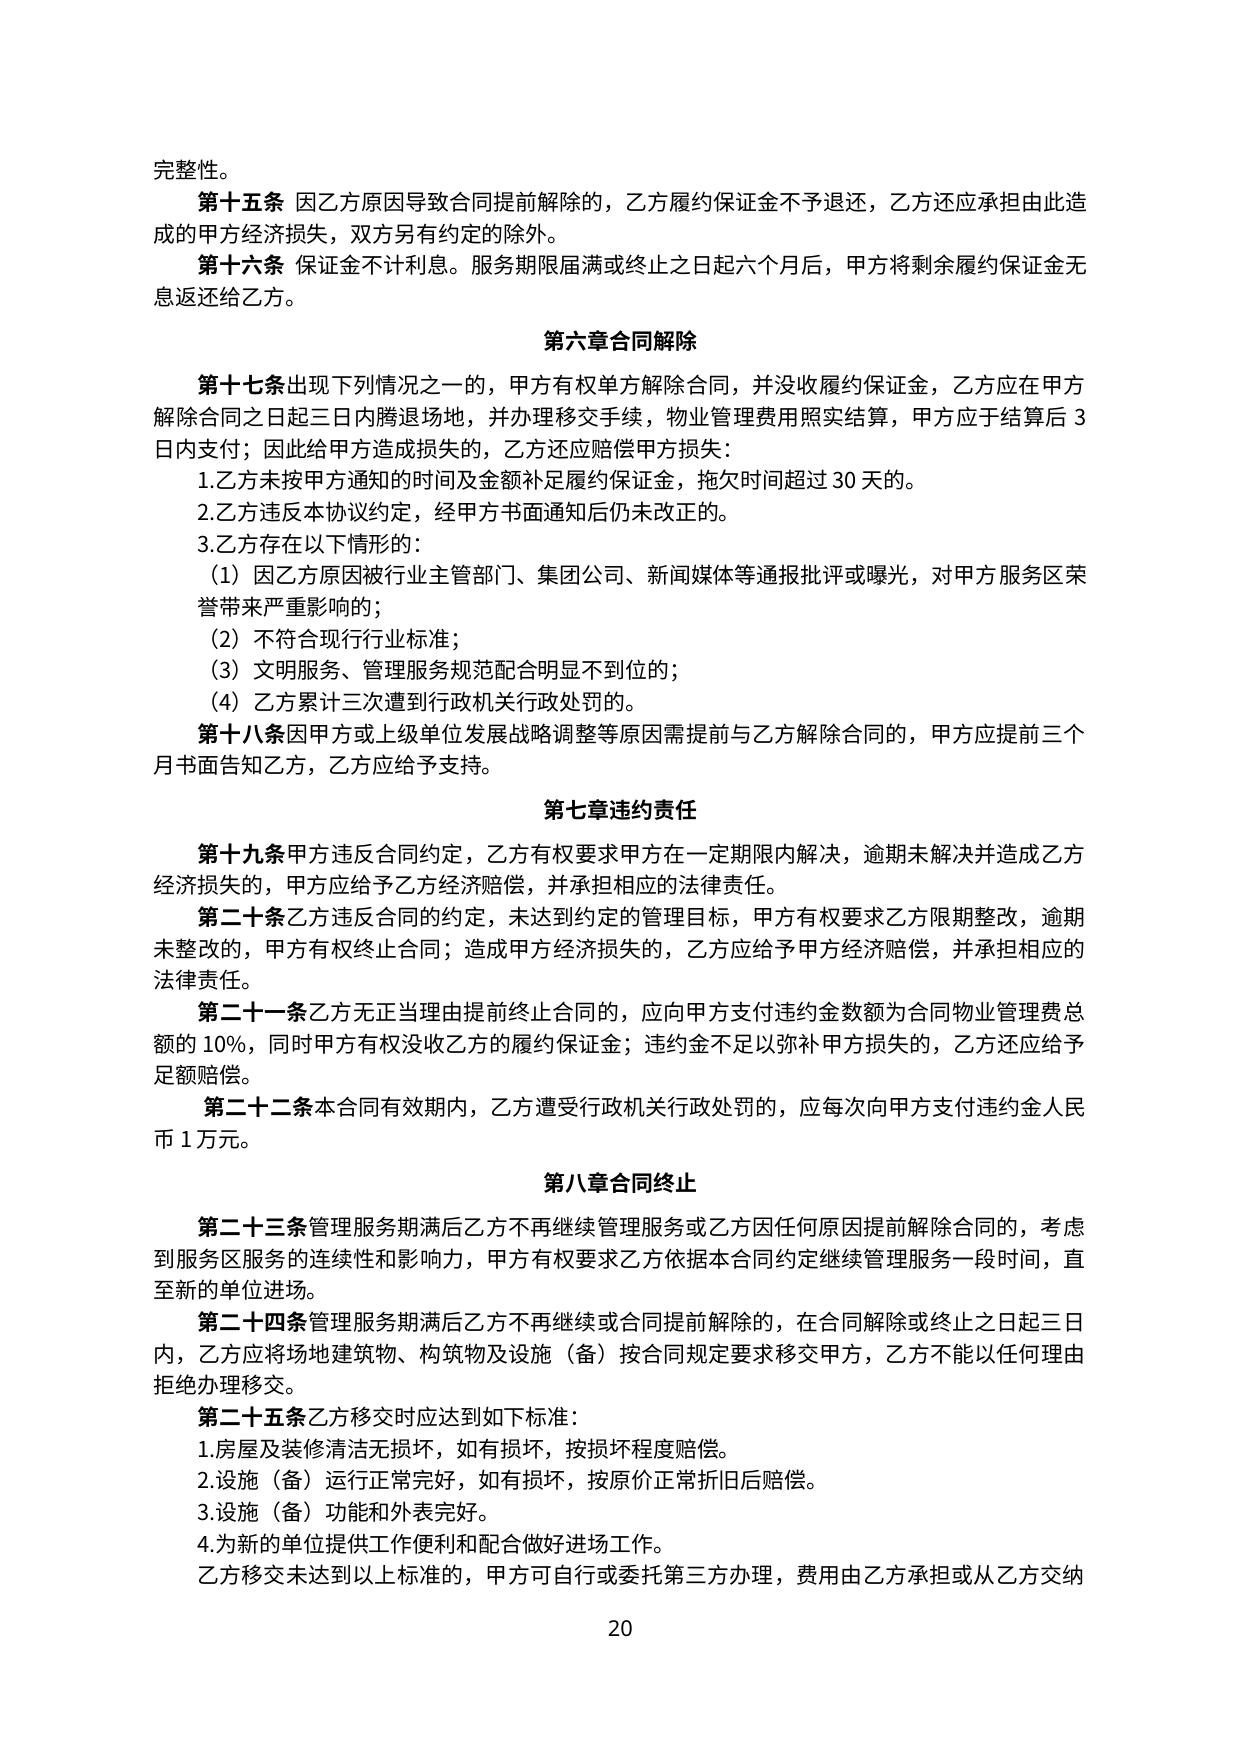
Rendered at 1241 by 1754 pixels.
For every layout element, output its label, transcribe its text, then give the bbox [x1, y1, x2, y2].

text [153, 153, 1087, 185]
text 第二十三条管理服务期满后乙方不再继续管理服务或乙方因任何原因提前解除合同的，考虑到服务区服务的连续性和影响力，甲方有权要求乙方依据本合同约定继续管理服务一段时间，直至新的单位进场。 [153, 1210, 1087, 1305]
text 第六章合同解除 [153, 324, 1087, 356]
text 第十七条出现下列情况之一的，甲方有权单方解除合同，并没收履约保证金，乙方应在甲方解除合同之日起三日内腾退场地，并办理移交手续，物业管理费用照实结算，甲方应于结算后3日内支付；因此给甲方造成损失的，乙方还应赔偿甲方损失： [153, 368, 1087, 463]
text 第二十五条乙方移交时应达到如下标准： [153, 1400, 1087, 1432]
text 第十九条甲方违反合同约定，乙方有权要求甲方在一定期限内解决，逾期未解决并造成乙方经济损失的，甲方应给予乙方经济赔偿，并承担相应的法律责任。 [153, 837, 1087, 900]
text 第十八条因甲方或上级单位发展战略调整等原因需提前与乙方解除合同的，甲方应提前三个月书面告知乙方，乙方应给予支持。 [153, 717, 1087, 780]
text 第十五条 因乙方原因导致合同提前解除的，乙方履约保证金不予退还，乙方还应承担由此造成的甲方经济损失，双方另有约定的除外。 [153, 185, 1087, 248]
text （4）乙方累计三次遭到行政机关行政处罚的。 [153, 685, 1087, 717]
text 3.乙方存在以下情形的： （1）因乙方原因被行业主管部门、集团公司、新闻媒体等通报批评或曝光，对甲方服务区荣誉带来严重影响的； [197, 527, 1087, 622]
text 第二十二条本合同有效期内，乙方遭受行政机关行政处罚的，应每次向甲方支付违约金人民币1万元。 [153, 1090, 1087, 1153]
text 第二十四条管理服务期满后乙方不再继续或合同提前解除的，在合同解除或终止之日起三日内，乙方应将场地建筑物、构筑物及设施（备）按合同规定要求移交甲方，乙方不能以任何理由拒绝办理移交。 [153, 1305, 1087, 1400]
text 4.为新的单位提供工作便利和配合做好进场工作。 [153, 1527, 1087, 1558]
text 第十六条 保证金不计利息。服务期限届满或终止之日起六个月后，甲方将剩余履约保证金无息返还给乙方。 [153, 248, 1087, 312]
text 3.设施（备）功能和外表完好。 [153, 1495, 1087, 1527]
text 2.乙方违反本协议约定，经甲方书面通知后仍未改正的。 [153, 495, 1087, 527]
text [153, 1558, 1087, 1590]
text 第二十条乙方违反合同的约定，未达到约定的管理目标，甲方有权要求乙方限期整改，逾期未整改的，甲方有权终止合同；造成甲方经济损失的，乙方应给予甲方经济赔偿，并承担相应的法律责任。 [153, 900, 1087, 995]
text 第七章违约责任 [153, 793, 1087, 824]
text 1.房屋及装修清洁无损坏，如有损坏，按损坏程度赔偿。 [153, 1432, 1087, 1463]
text 第二十一条乙方无正当理由提前终止合同的，应向甲方支付违约金数额为合同物业管理费总额的10%，同时甲方有权没收乙方的履约保证金；违约金不足以弥补甲方损失的，乙方还应给予足额赔偿。 [153, 995, 1087, 1090]
text 第八章合同终止 [153, 1166, 1087, 1198]
text 2.设施（备）运行正常完好，如有损坏，按原价正常折旧后赔偿。 [153, 1463, 1087, 1495]
text （2）不符合现行行业标准； [153, 622, 1087, 653]
text 1.乙方未按甲方通知的时间及金额补足履约保证金，拖欠时间超过30天的。 [153, 463, 1087, 495]
text （3）文明服务、管理服务规范配合明显不到位的； [153, 653, 1087, 685]
